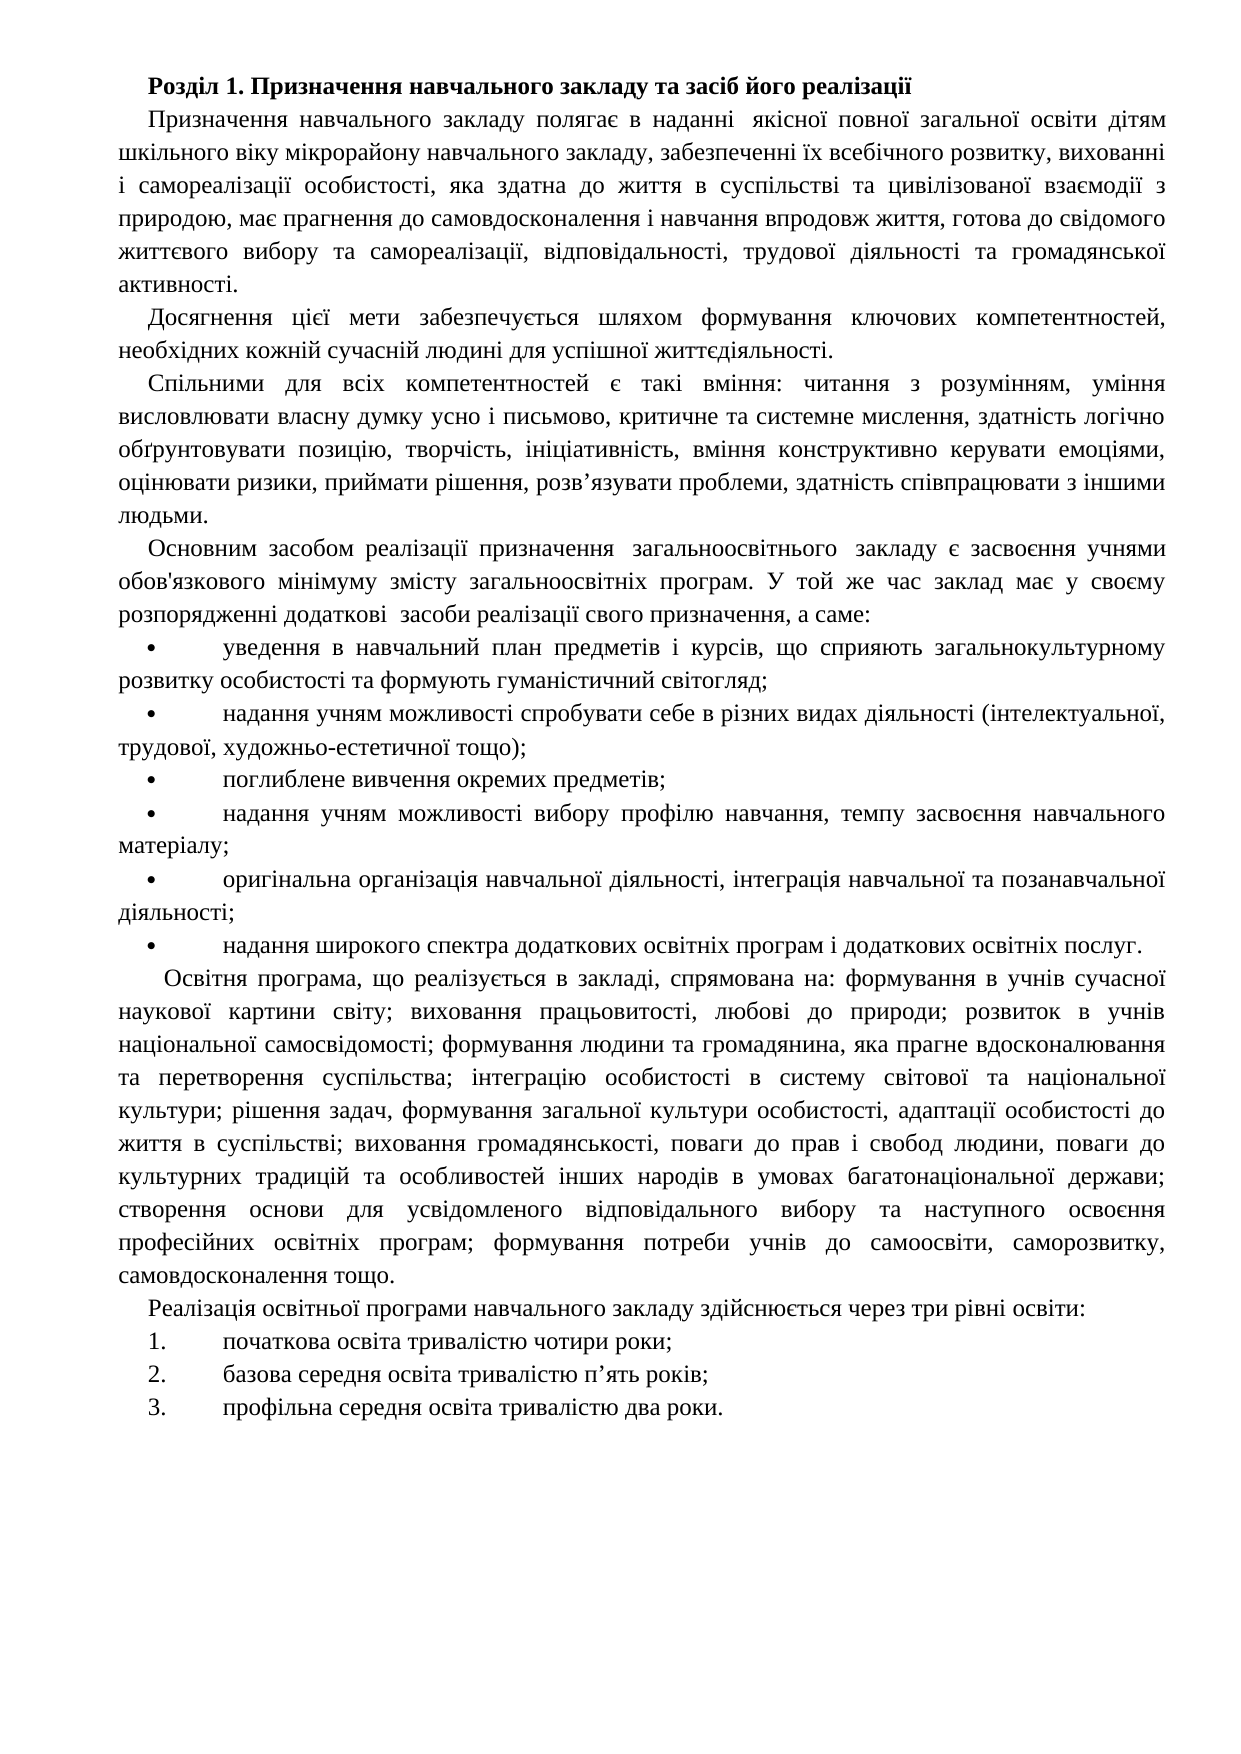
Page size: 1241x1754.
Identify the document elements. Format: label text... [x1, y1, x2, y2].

text Спільними для всіх компетентностей є такі вміння: читання з розумінням, уміння висловлювати власну думку усно і письмово, критичне та системне мислення, здатність логічно обґрунтовувати позицію, творчість, ініціативність, вміння конструктивно керувати емоціями, оцінювати ризики, приймати рішення, розв’язувати проблеми, здатність співпрацювати з іншими людьми. [118, 368, 1167, 529]
text Освітня програма, що реалізується в закладі, спрямована на: формування в учнів сучасної наукової картини світу; виховання працьовитості, любові до природи; розвиток в учнів національної самосвідомості; формування людини та громадянина, яка прагне вдосконалювання та перетворення суспільства; інтеграцію особистості в систему світової та національної культури; рішення задач, формування загальної культури особистості, адаптації особистості до життя в суспільстві; виховання громадянськості, поваги до прав і свобод людини, поваги до культурних традицій та особливостей інших народів в умовах багатонаціональної держави; створення основи для усвідомленого відповідального вибору та наступного освоєння професійних освітніх програм; формування потреби учнів до самоосвіти, саморозвитку, самовдосконалення тощо. [118, 963, 1167, 1289]
text Реалізація освітньої програми навчального закладу здійснюється через три рівні освіти: [118, 1293, 1167, 1322]
text Досягнення цієї мети забезпечується шляхом формування ключових компетентностей, необхідних кожній сучасній людині для успішної життєдіяльності. [118, 302, 1167, 364]
list надання широкого спектра додаткових освітніх програм і додаткових освітніх послуг. [118, 930, 1167, 958]
list уведення в навчальний план предметів і курсів, що сприяють загальнокультурному розвитку особистості та формують гуманістичний світогляд; [118, 632, 1167, 694]
list початкова освіта тривалістю чотири роки; [118, 1326, 1167, 1355]
list базова середня освіта тривалістю п’ять років; [118, 1359, 1167, 1388]
text Призначення навчального закладу полягає в наданні якісної повної загальної освіти дітям шкільного віку мікрорайону навчального закладу, забезпеченні їх всебічного розвитку, вихованні і самореалізації особистості, яка здатна до життя в суспільстві та цивілізованої взаємодії з природою, має прагнення до самовдосконалення і навчання впродовж життя, готова до свідомого життєвого вибору та самореалізації, відповідальності, трудової діяльності та громадянської активності. [118, 104, 1167, 298]
list надання учням можливості спробувати себе в різних видах діяльності (інтелектуальної, трудової, художньо-естетичної тощо); [118, 698, 1167, 760]
list оригінальна організація навчальної діяльності, інтеграція навчальної та позанавчальної діяльності; [118, 864, 1167, 925]
list профільна середня освіта тривалістю два роки. [118, 1392, 1167, 1421]
list поглиблене вивчення окремих предметів; [118, 764, 1167, 793]
text Основним засобом реалізації призначення загальноосвітнього закладу є засвоєння учнями обов'язкового мінімуму змісту загальноосвітніх програм. У той же час заклад має у своєму розпорядженні додаткові засоби реалізації свого призначення, а саме: [118, 533, 1167, 628]
list надання учням можливості вибору профілю навчання, темпу засвоєння навчального матеріалу; [118, 798, 1167, 859]
text Розділ 1. Призначення навчального закладу та засіб його реалізації [118, 71, 1167, 100]
